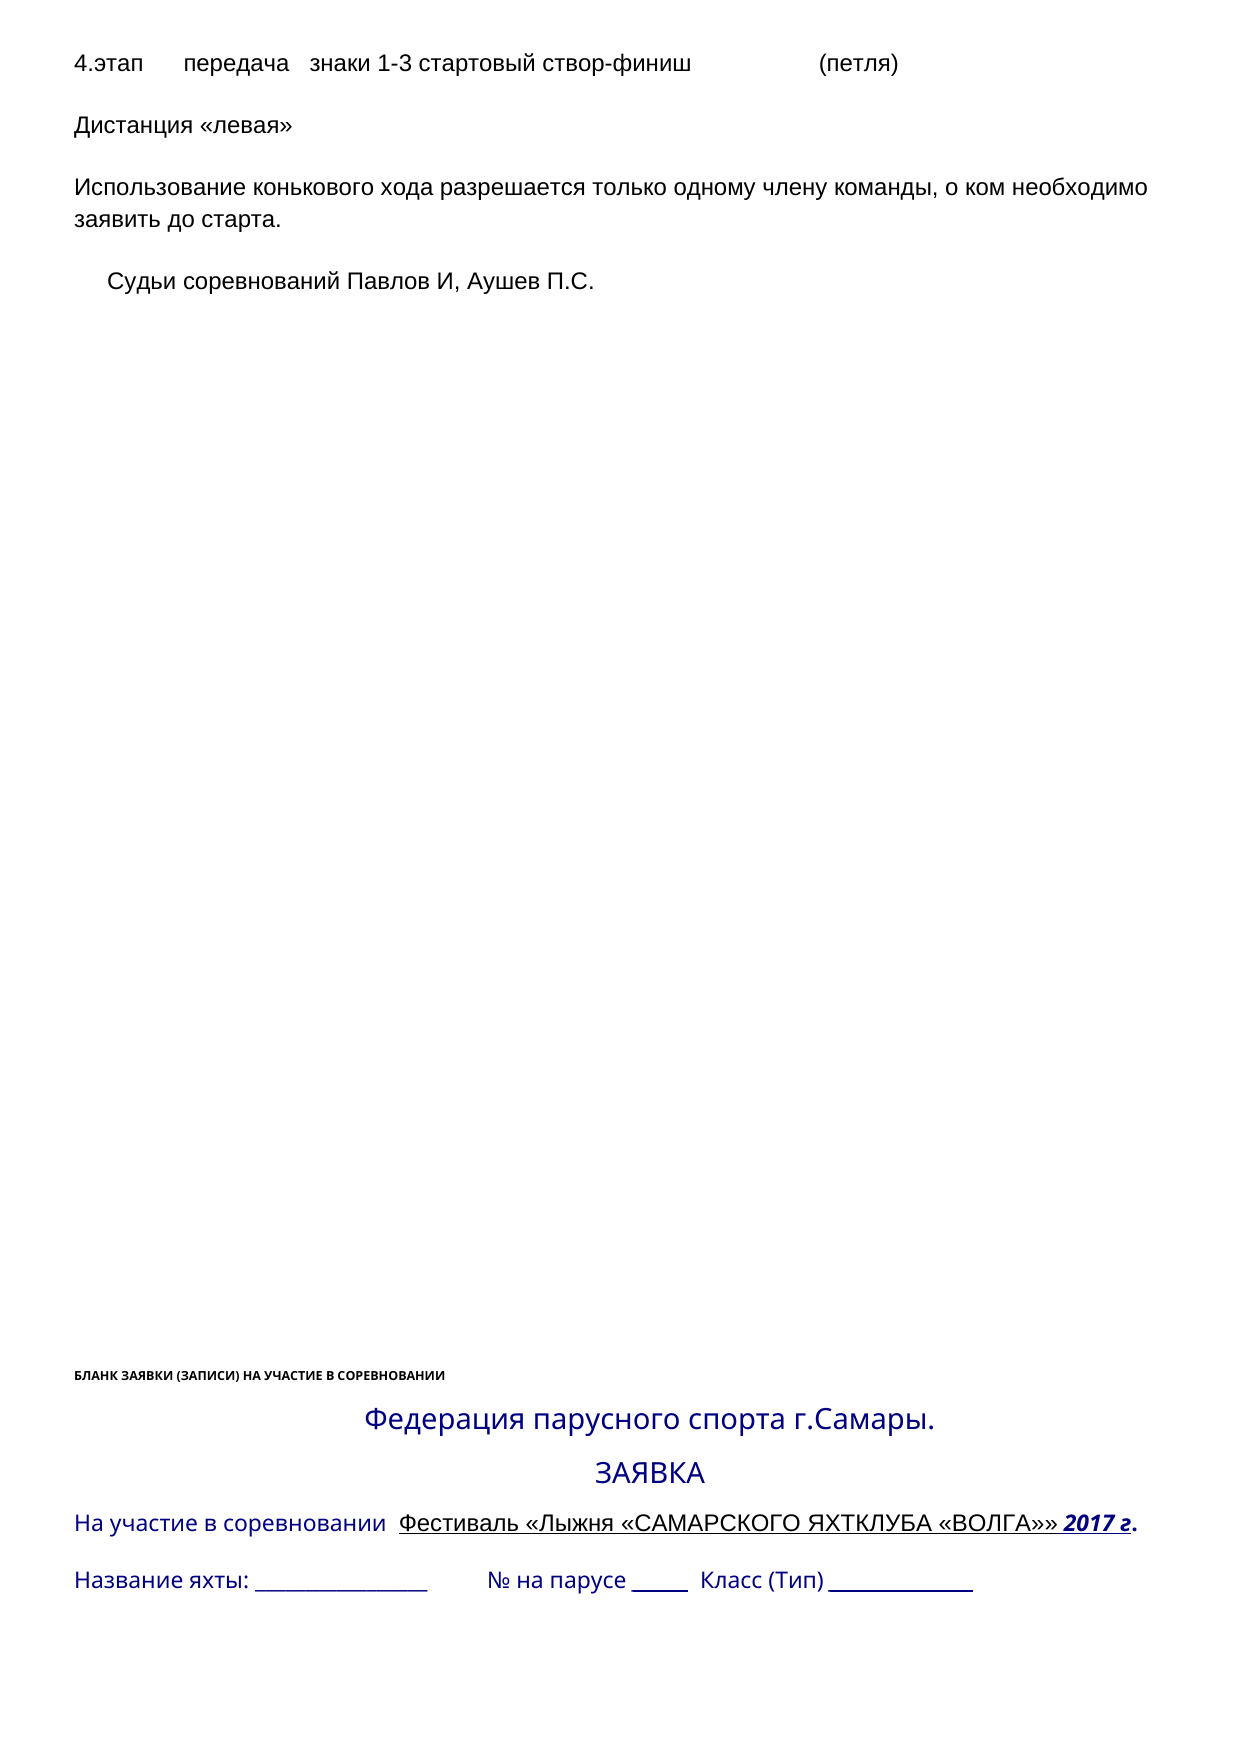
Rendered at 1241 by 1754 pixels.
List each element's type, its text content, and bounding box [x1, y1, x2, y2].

text Использование конькового хода разрешается только одному члену команды, о ком необходимо заявить до старта. [74, 168, 1226, 233]
text 4.этап передача знаки 1-3 стартовый створ-финиш (петля) [74, 44, 1226, 77]
text ЗАЯВКА [74, 1453, 1226, 1492]
text Название яхты: _________________ № на парусе ______ Класс (Тип) _____________ [74, 1564, 1226, 1595]
text БЛАНК ЗАЯВКИ (ЗАПИСИ) НА УЧАСТИЕ В СОРЕВНОВАНИИ [74, 1367, 1226, 1384]
text Судьи соревнований Павлов И, Аушев П.С. [74, 262, 1226, 294]
text На участие в соревновании Фестиваль «Лыжня «САМАРСКОГО ЯХТКЛУБА «ВОЛГА»» 2017 г. [74, 1507, 1226, 1538]
text Федерация парусного спорта г.Самары. [74, 1398, 1226, 1438]
text Дистанция «левая» [74, 106, 1226, 138]
